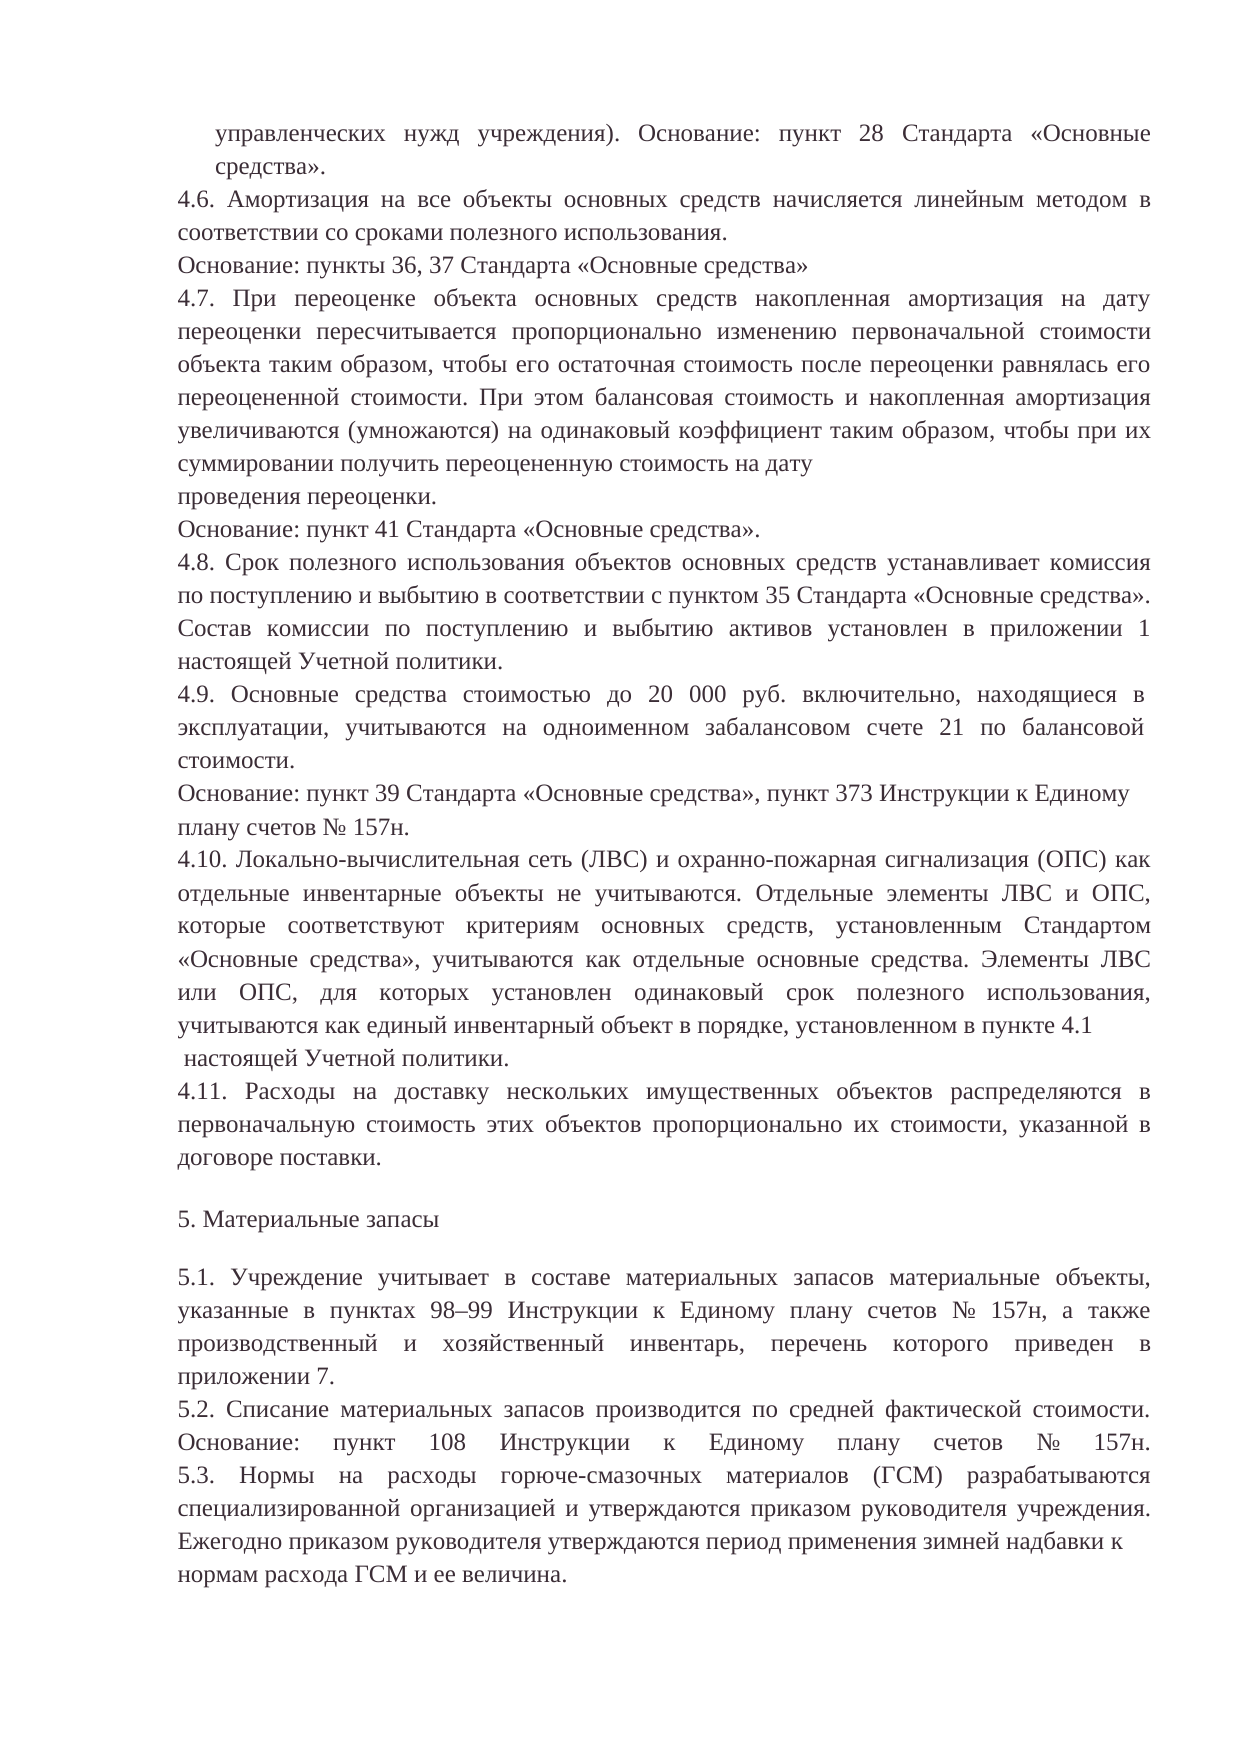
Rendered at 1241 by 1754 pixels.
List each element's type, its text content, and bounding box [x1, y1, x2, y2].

text 5.2. Списание материальных запасов производится по средней фактической стоимости. Основание: пункт 108 Инструкции к Единому плану счетов № 157н. 5.3. Нормы на расходы горюче-смазочных материалов (ГСМ) разрабатываются специализированной организацией и утверждаются приказом руководителя учреждения. Ежегодно приказом руководителя утверждаются период применения зимней надбавки к [177, 1394, 1152, 1555]
text 4.7. При переоценке объекта основных средств накопленная амортизация на дату переоценки пересчитывается пропорционально изменению первоначальной стоимости объекта таким образом, чтобы его остаточная стоимость после переоценки равнялась его переоцененной стоимости. При этом балансовая стоимость и накопленная амортизация увеличиваются (умножаются) на одинаковый коэффициент таким образом, чтобы при их суммировании получить переоцененную стоимость на дату [177, 283, 1152, 477]
text 4.6. Амортизация на все объекты основных средств начисляется линейным методом в соответствии со сроками полезного использования. [177, 184, 1152, 246]
text плану счетов № 157н. [177, 812, 1152, 840]
text нормам расхода ГСМ и ее величина. [177, 1559, 1152, 1588]
text Основание: пункт 41 Стандарта «Основные средства». [177, 514, 1152, 543]
text Основание: пункты 36, 37 Стандарта «Основные средства» [177, 250, 1152, 279]
text 4.8. Срок полезного использования объектов основных средств устанавливает комиссия по поступлению и выбытию в соответствии с пунктом 35 Стандарта «Основные средства». Состав комиссии по поступлению и выбытию активов установлен в приложении 1 настоящей Учетной политики. [177, 547, 1152, 675]
text 5.1. Учреждение учитывает в составе материальных запасов материальные объекты, указанные в пунктах 98–99 Инструкции к Единому плану счетов № 157н, а также производственный и хозяйственный инвентарь, перечень которого приведен в приложении 7. [177, 1262, 1152, 1390]
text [215, 118, 1152, 180]
text 4.11. Расходы на доставку нескольких имущественных объектов распределяются в первоначальную стоимость этих объектов пропорционально их стоимости, указанной в договоре поставки. [177, 1076, 1152, 1171]
text 4.10. Локально-вычислительная сеть (ЛВС) и охранно-пожарная сигнализация (ОПС) как отдельные инвентарные объекты не учитываются. Отдельные элементы ЛВС и ОПС, которые соответствуют критериям основных средств, установленным Стандартом «Основные средства», учитываются как отдельные основные средства. Элементы ЛВС или ОПС, для которых установлен одинаковый срок полезного использования, учитываются как единый инвентарный объект в порядке, установленном в пункте 4.1 [177, 844, 1152, 1038]
text проведения переоценки. [177, 481, 1152, 510]
text настоящей Учетной политики. [177, 1043, 1152, 1071]
text 5. Материальные запасы [177, 1204, 1152, 1233]
text 4.9. Основные средства стоимостью до 20 000 руб. включительно, находящиеся в эксплуатации, учитываются на одноименном забалансовом счете 21 по балансовой стоимости. Основание: пункт 39 Стандарта «Основные средства», пункт 373 Инструкции к Единому [177, 679, 1152, 807]
